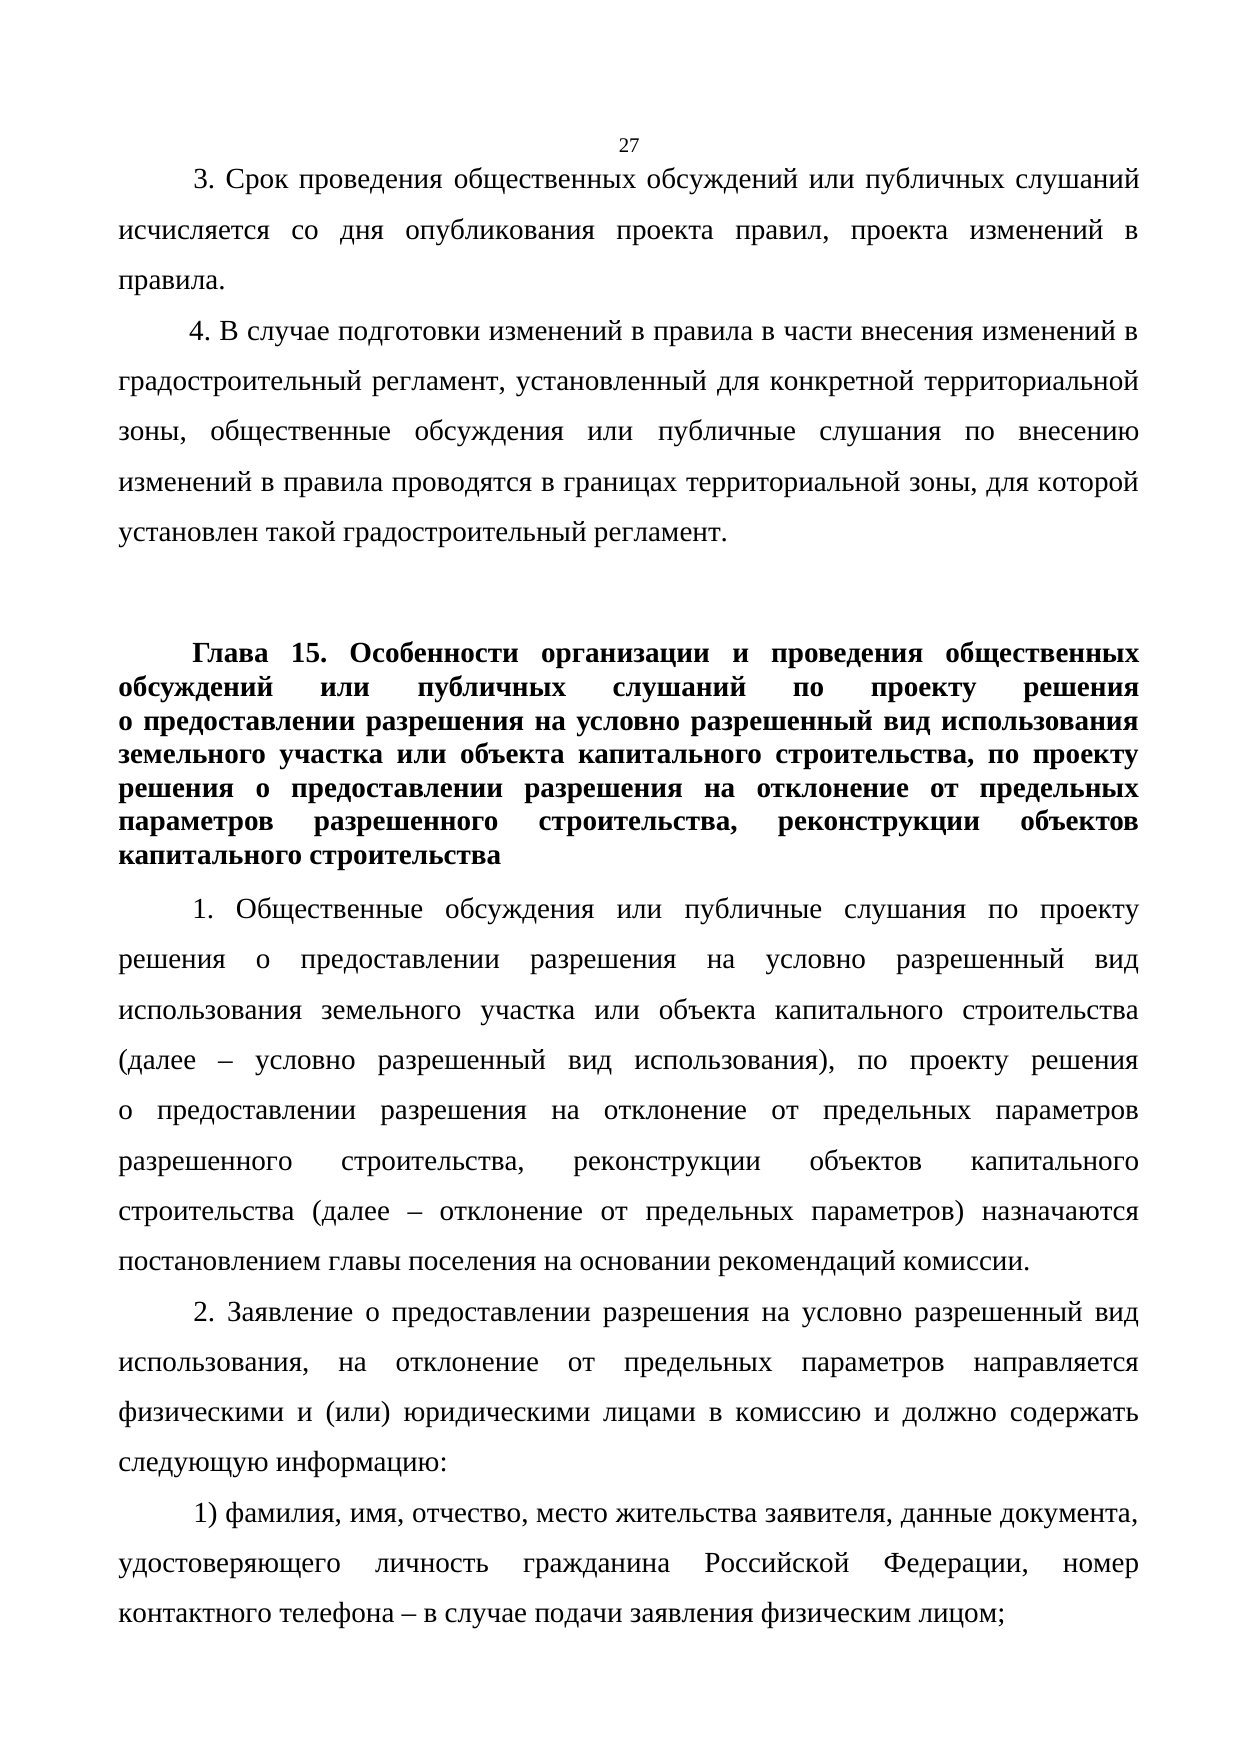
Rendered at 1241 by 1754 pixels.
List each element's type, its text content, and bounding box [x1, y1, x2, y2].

subtitle Глава 15. Особенности организации и проведения общественных обсуждений или публичных слушаний по проекту решения о предоставлении разрешения на условно разрешенный вид использования земельного участка или объекта капитального строительства, по проекту решения о предоставлении разрешения на отклонение от предельных параметров разрешенного строительства, реконструкции объектов капитального строительства [118, 635, 1140, 870]
text 1. Общественные обсуждения или публичные слушания по проекту решения о предоставлении разрешения на условно разрешенный вид использования земельного участка или объекта капитального строительства (далее – условно разрешенный вид использования), по проекту решения о предоставлении разрешения на отклонение от предельных параметров разрешенного строительства, реконструкции объектов капитального строительства (далее – отклонение от предельных параметров) назначаются постановлением главы поселения на основании рекомендаций комиссии. [118, 891, 1140, 1277]
text 4. В случае подготовки изменений в правила в части внесения изменений в градостроительный регламент, установленный для конкретной территориальной зоны, общественные обсуждения или публичные слушания по внесению изменений в правила проводятся в границах территориальной зоны, для которой установлен такой градостроительный регламент. [118, 313, 1140, 547]
text 2. Заявление о предоставлении разрешения на условно разрешенный вид использования, на отклонение от предельных параметров направляется физическими и (или) юридическими лицами в комиссию и должно содержать следующую информацию: [118, 1294, 1140, 1478]
text 3. Срок проведения общественных обсуждений или публичных слушаний исчисляется со дня опубликования проекта правил, проекта изменений в правила. [118, 162, 1140, 296]
text 1) фамилия, имя, отчество, место жительства заявителя, данные документа, удостоверяющего личность гражданина Российской Федерации, номер контактного телефона – в случае подачи заявления физическим лицом; [118, 1495, 1140, 1629]
